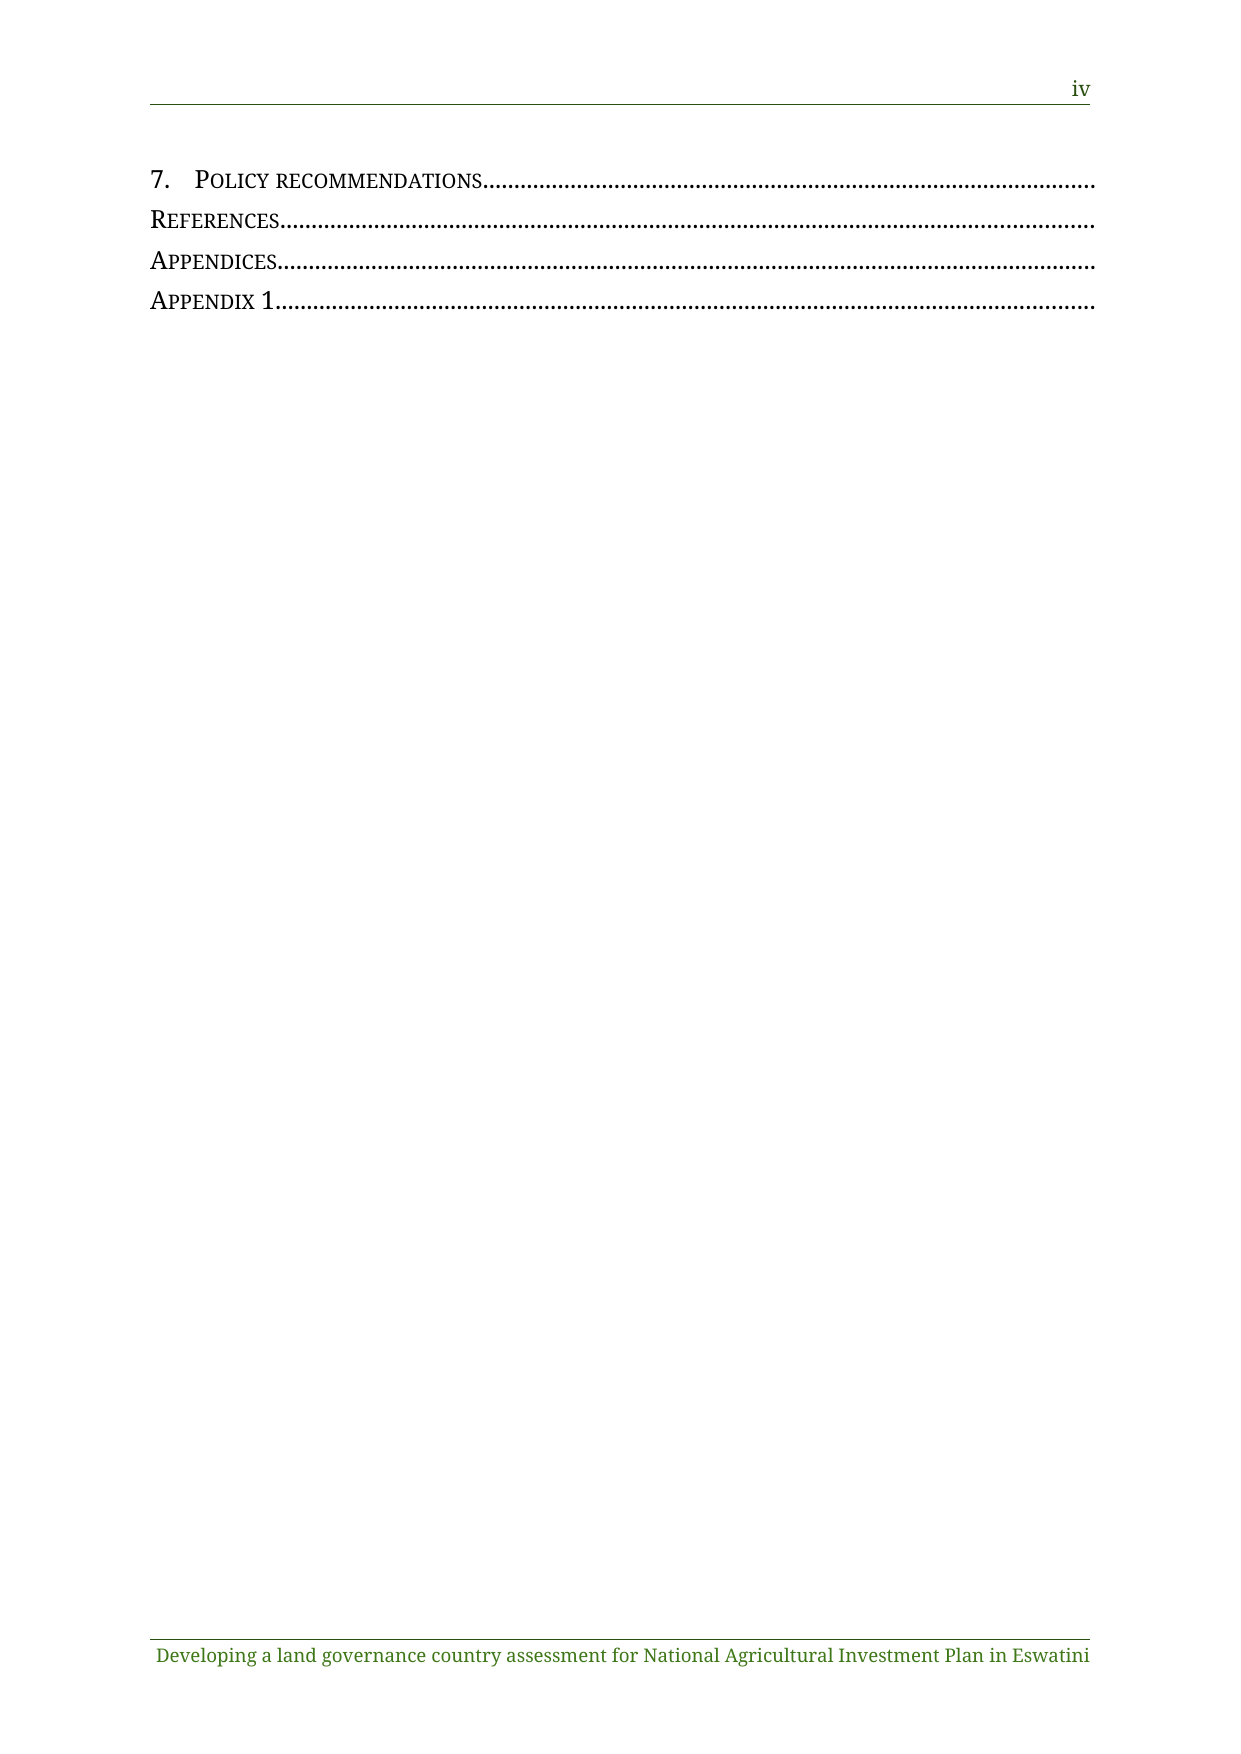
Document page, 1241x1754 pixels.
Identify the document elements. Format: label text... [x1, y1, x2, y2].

text Appendix 1 25 [150, 283, 1090, 317]
text References 23 [150, 202, 1090, 236]
text 7. Policy recommendations 21 [150, 162, 1090, 196]
text Appendices 25 [150, 242, 1090, 276]
